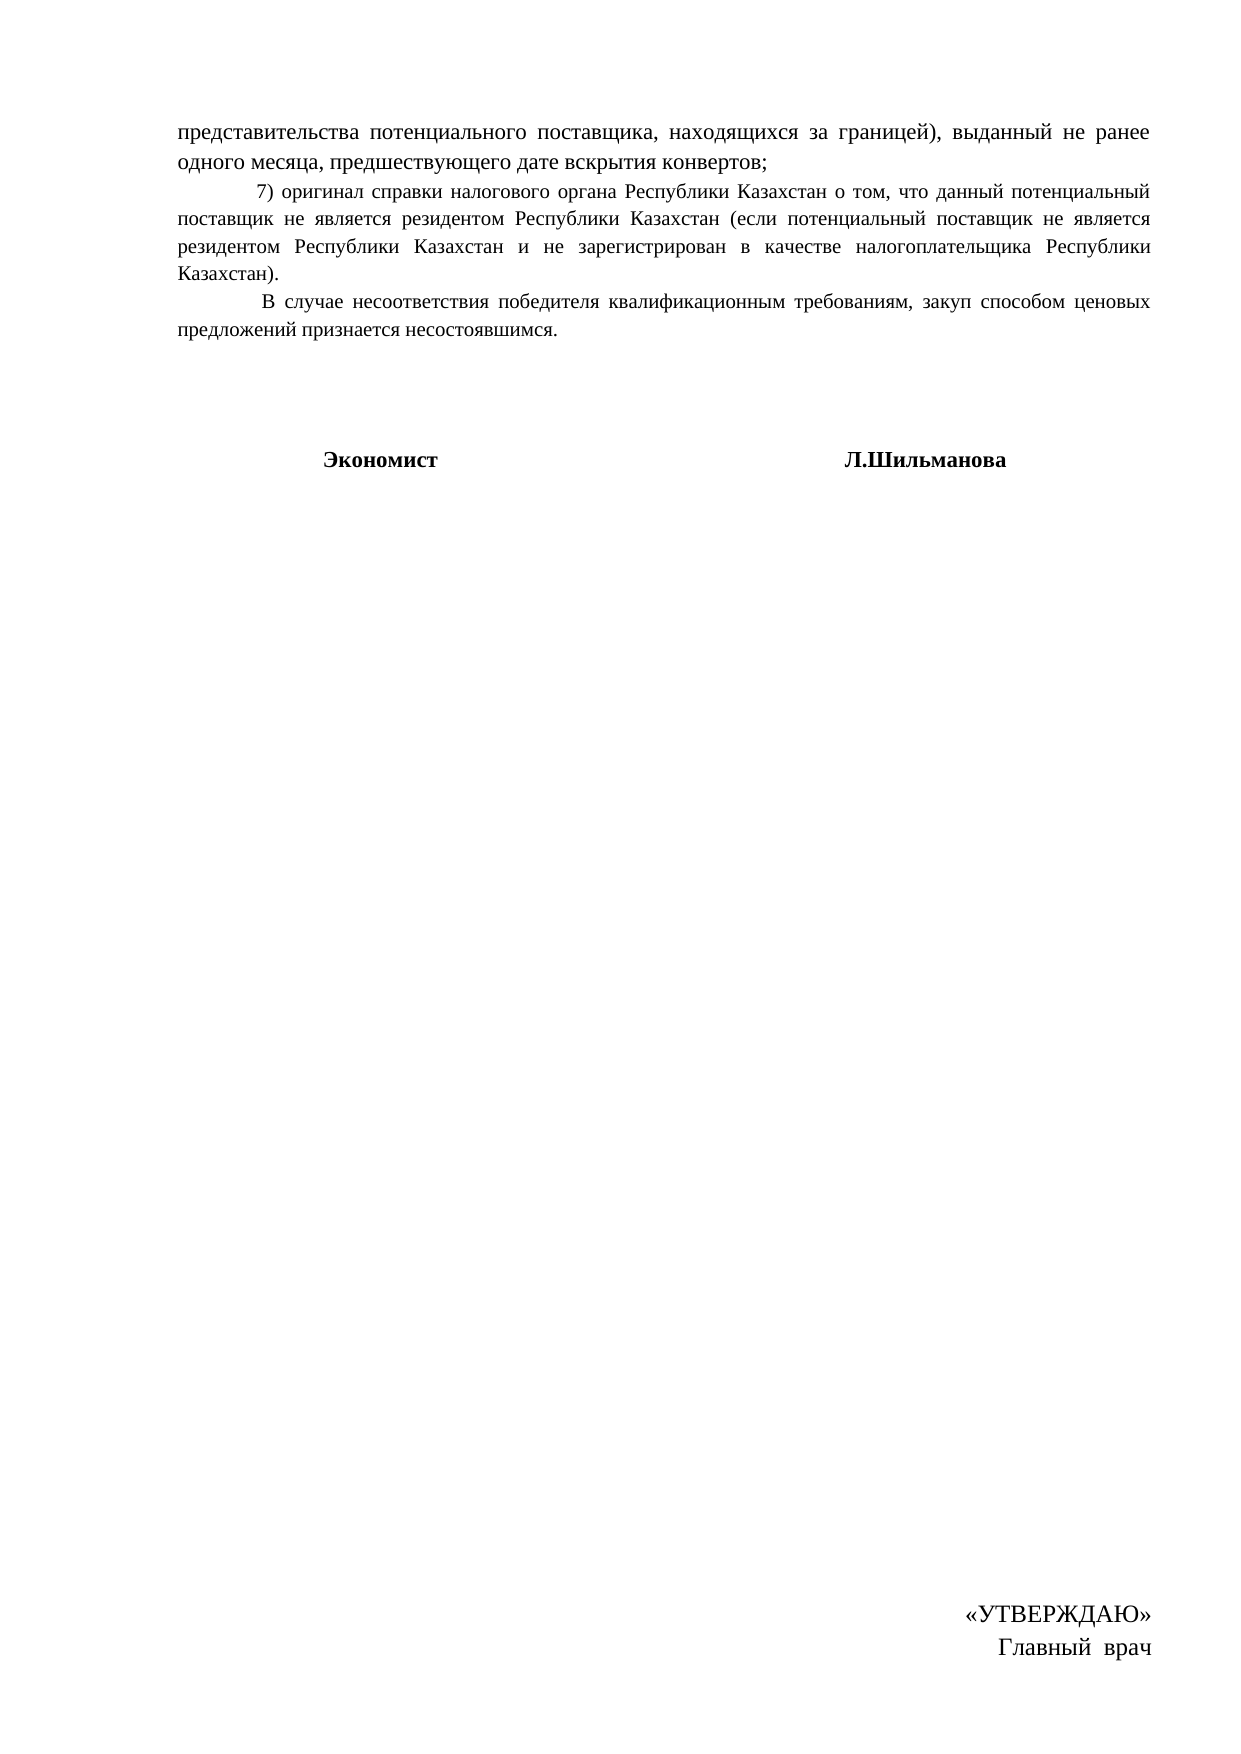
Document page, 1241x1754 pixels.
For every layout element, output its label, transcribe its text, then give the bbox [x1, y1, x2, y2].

text 7) оригинал справки налогового органа Республики Казахстан о том, что данный потенциальный поставщик не является резидентом Республики Казахстан (если потенциальный поставщик не является резидентом Республики Казахстан и не зарегистрирован в качестве налогоплательщика Республики Казахстан). [177, 178, 1152, 206]
text В случае несоответствия победителя квалификационным требованиям, закуп способом ценовых предложений признается несостоявшимся. [177, 289, 1152, 341]
text Главный врач [177, 1632, 1152, 1661]
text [177, 144, 1152, 175]
text 7) оригинал справки налогового органа Республики Казахстан о том, что данный потенциальный поставщик не является резидентом Республики Казахстан (если потенциальный поставщик не является резидентом Республики Казахстан и не зарегистрирован в качестве налогоплательщика Республики Казахстан). [177, 258, 1152, 285]
text Экономист Л.Шильманова [177, 446, 1152, 473]
text «УТВЕРЖДАЮ» [177, 1599, 1152, 1628]
